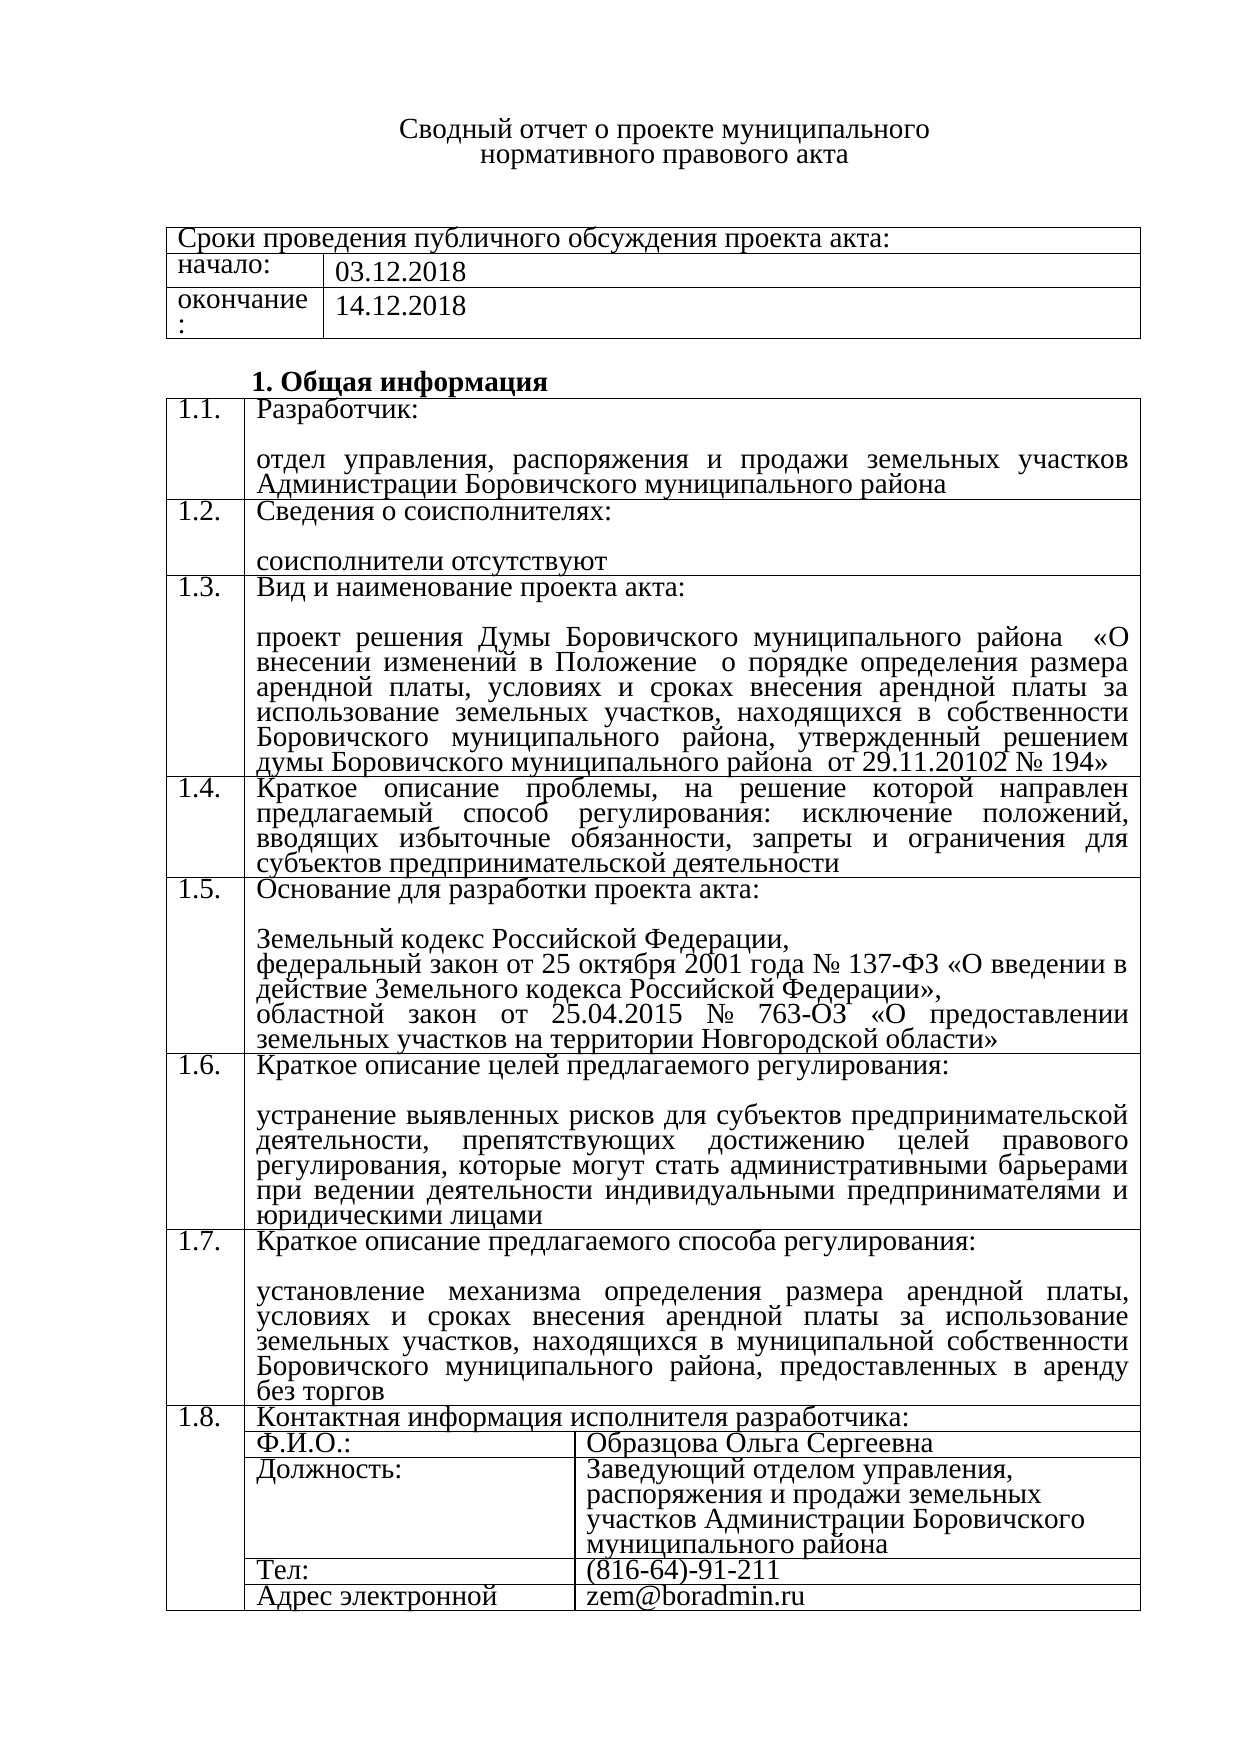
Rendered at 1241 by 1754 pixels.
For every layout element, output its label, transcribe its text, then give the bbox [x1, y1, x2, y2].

table_header Сроки проведения публичного обсуждения проекта акта: [167, 228, 1140, 253]
table_header 1.1. [167, 399, 244, 499]
table_header Разработчик: отдел управления, распоряжения и продажи земельных участков Администрации Боровичского муниципального района [245, 399, 1140, 499]
table_cell Тел: [245, 1559, 574, 1584]
text 1. Общая информация [177, 364, 1152, 398]
table_cell 1.2. [167, 500, 244, 575]
table_cell 1.7. [167, 1230, 244, 1405]
table_cell 1.8. [167, 1406, 244, 1610]
table_cell Сведения о соисполнителях: соисполнители отсутствуют [245, 500, 1140, 575]
table_cell zem@boradmin.ru [576, 1585, 1140, 1610]
table_cell 1.3. [167, 576, 244, 776]
table_cell Контактная информация исполнителя разработчика: [245, 1406, 446, 1431]
table_cell Заведующий отделом управления, распоряжения и продажи земельных участков Администрации Боровичского муниципального района [576, 1458, 1140, 1558]
table_cell 1.5. [167, 878, 244, 1053]
table_cell Контактная информация исполнителя разработчика: [449, 1406, 1140, 1431]
table_cell Должность: [245, 1458, 574, 1558]
table_cell Образцова Ольга Сергеевна [576, 1432, 1140, 1457]
table_cell начало: [167, 254, 323, 287]
table_cell Краткое описание проблемы, на решение которой направлен предлагаемый способ регулирования: исключение положений, вводящих избыточные обязанности, запреты и ограничения для субъектов предпринимательской деятельности [245, 777, 1140, 877]
table_cell (816-64)-91-211 [590, 1559, 1140, 1584]
table_cell Краткое описание предлагаемого способа регулирования: установление механизма определения размера арендной платы, условиях и сроках внесения арендной платы за использование земельных участков, находящихся в муниципальной собственности Боровичского муниципального района, предоставленных в аренду без торгов [245, 1230, 1140, 1405]
table_cell окончание: [167, 288, 323, 338]
table_cell Краткое описание целей предлагаемого регулирования: устранение выявленных рисков для субъектов предпринимательской деятельности, препятствующих достижению целей правового регулирования, которые могут стать административными барьерами при ведении деятельности индивидуальными предпринимателями и юридическими лицами [245, 1054, 1140, 1229]
table_cell Вид и наименование проекта акта: проект решения Думы Боровичского муниципального района «О внесении изменений в Положение о порядке определения размера арендной платы, условиях и сроках внесения арендной платы за использование земельных участков, находящихся в собственности Боровичского муниципального района, утвержденный решением думы Боровичского муниципального района от 29.11.20102 № 194» [245, 576, 1140, 776]
text нормативного правового акта [177, 143, 1152, 168]
table_cell Ф.И.О.: [245, 1432, 574, 1457]
table_cell 14.12.2018 [324, 288, 1140, 338]
text Сводный отчет о проекте муниципального [177, 118, 1152, 143]
table_cell 03.12.2018 [324, 254, 1140, 287]
table_cell Основание для разработки проекта акта: Земельный кодекс Российской Федерации, федеральный закон от 25 октября 2001 года № 137-ФЗ «О введении в действие Земельного кодекса Российской Федерации», областной закон от 25.04.2015 № 763-ОЗ «О предоставлении земельных участков на территории Новгородской области» [245, 878, 1140, 1053]
table_cell 1.4. [167, 777, 244, 877]
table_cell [245, 1585, 574, 1610]
table_cell 1.6. [167, 1054, 244, 1229]
